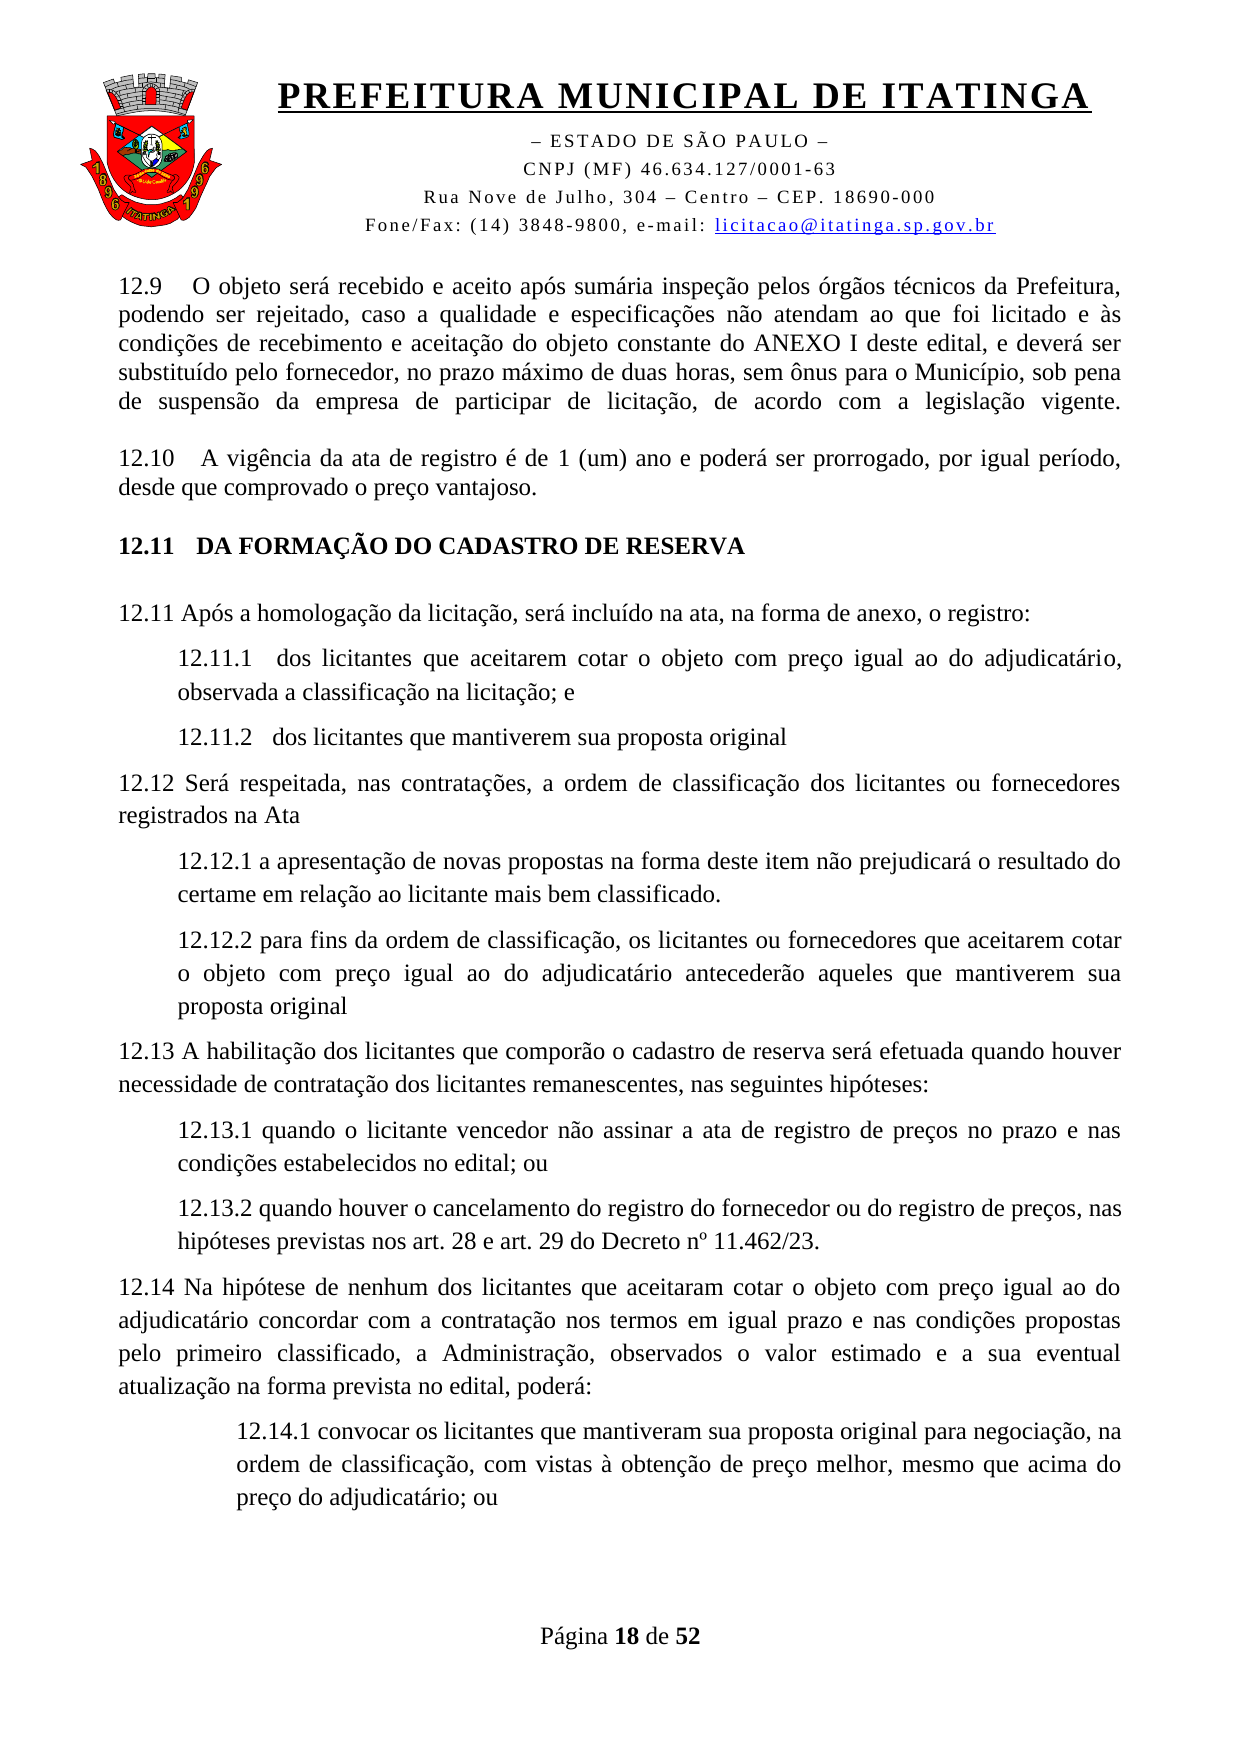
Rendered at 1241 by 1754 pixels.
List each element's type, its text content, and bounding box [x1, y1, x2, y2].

list O objeto será recebido e aceito após sumária inspeção pelos órgãos técnicos da Prefeitura, podendo ser rejeitado, caso a qualidade e especificações não atendam ao que foi licitado e às condições de recebimento e aceitação do objeto constante do ANEXO I deste edital, e deverá ser substituído pelo fornecedor, no prazo máximo de duas horas, sem ônus para o Município, sob pena de suspensão da empresa de participar de licitação, de acordo com a legislação vigente. [118, 271, 1122, 443]
list 12.12 Será respeitada, nas contratações, a ordem de classificação dos licitantes ou fornecedores registrados na Ata [118, 768, 1122, 829]
list 12.13.1 quando o licitante vencedor não assinar a ata de registro de preços no prazo e nas condições estabelecidos no edital; ou [177, 1115, 1122, 1177]
list 12.12.1 a apresentação de novas propostas na forma deste item não prejudicará o resultado do certame em relação ao licitante mais bem classificado. [177, 846, 1122, 908]
list A vigência da ata de registro é de 1 (um) ano e poderá ser prorrogado, por igual período, desde que comprovado o preço vantajoso. [118, 443, 1122, 501]
list 12.12.2 para fins da ordem de classificação, os licitantes ou fornecedores que aceitarem cotar o objeto com preço igual ao do adjudicatário antecederão aqueles que mantiverem sua proposta original [177, 925, 1122, 1019]
list dos licitantes que aceitarem cotar o objeto com preço igual ao do adjudicatário, observada a classificação na licitação; e [177, 643, 1122, 705]
list DA FORMAÇÃO DO CADASTRO DE RESERVA [118, 531, 1122, 559]
list 12.14 Na hipótese de nenhum dos licitantes que aceitaram cotar o objeto com preço igual ao do adjudicatário concordar com a contratação nos termos em igual prazo e nas condições propostas pelo primeiro classificado, a Administração, observados o valor estimado e a sua eventual atualização na forma prevista no edital, poderá: [118, 1272, 1122, 1400]
list 12.13 A habilitação dos licitantes que comporão o cadastro de reserva será efetuada quando houver necessidade de contratação dos licitantes remanescentes, nas seguintes hipóteses: [118, 1036, 1122, 1098]
list 12.13.2 quando houver o cancelamento do registro do fornecedor ou do registro de preços, nas hipóteses previstas nos art. 28 e art. 29 do Decreto nº 11.462/23. [177, 1193, 1122, 1255]
list 12.14.1 convocar os licitantes que mantiveram sua proposta original para negociação, na ordem de classificação, com vistas à obtenção de preço melhor, mesmo que acima do preço do adjudicatário; ou [236, 1416, 1122, 1511]
list dos licitantes que mantiverem sua proposta original [177, 722, 1122, 751]
list 12.11 Após a homologação da licitação, será incluído na ata, na forma de anexo, o registro: [118, 598, 1122, 627]
